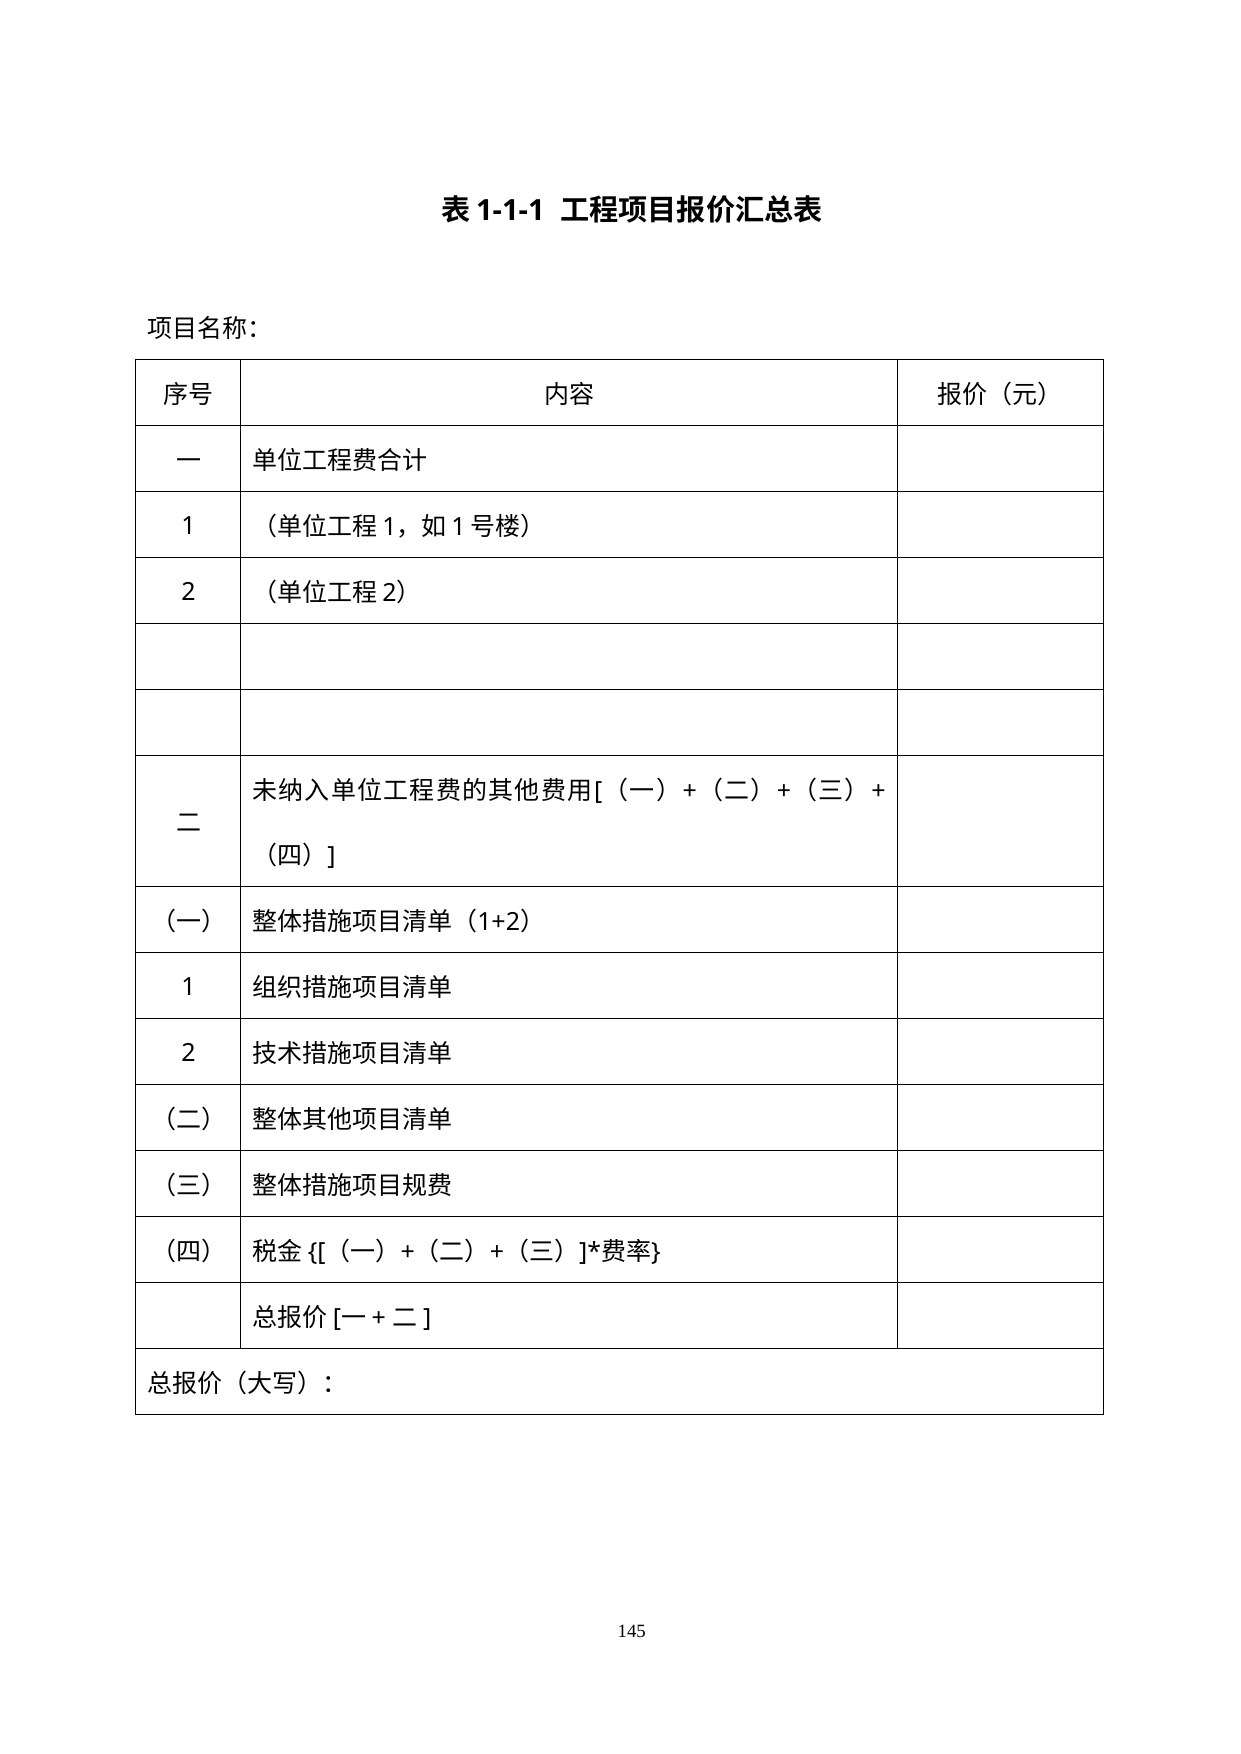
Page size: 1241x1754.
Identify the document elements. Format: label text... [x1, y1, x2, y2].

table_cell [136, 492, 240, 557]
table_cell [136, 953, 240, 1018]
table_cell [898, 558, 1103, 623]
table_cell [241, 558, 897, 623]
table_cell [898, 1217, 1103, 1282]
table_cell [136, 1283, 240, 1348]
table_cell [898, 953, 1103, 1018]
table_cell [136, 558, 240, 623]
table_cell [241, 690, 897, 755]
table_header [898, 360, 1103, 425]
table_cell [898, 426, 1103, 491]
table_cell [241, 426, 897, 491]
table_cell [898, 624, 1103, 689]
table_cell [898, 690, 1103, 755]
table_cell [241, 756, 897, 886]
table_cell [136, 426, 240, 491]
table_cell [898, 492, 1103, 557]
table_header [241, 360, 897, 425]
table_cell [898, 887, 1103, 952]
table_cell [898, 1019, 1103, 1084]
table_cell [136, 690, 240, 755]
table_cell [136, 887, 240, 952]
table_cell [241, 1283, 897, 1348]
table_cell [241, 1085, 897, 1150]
text 项目名称： [147, 294, 1116, 359]
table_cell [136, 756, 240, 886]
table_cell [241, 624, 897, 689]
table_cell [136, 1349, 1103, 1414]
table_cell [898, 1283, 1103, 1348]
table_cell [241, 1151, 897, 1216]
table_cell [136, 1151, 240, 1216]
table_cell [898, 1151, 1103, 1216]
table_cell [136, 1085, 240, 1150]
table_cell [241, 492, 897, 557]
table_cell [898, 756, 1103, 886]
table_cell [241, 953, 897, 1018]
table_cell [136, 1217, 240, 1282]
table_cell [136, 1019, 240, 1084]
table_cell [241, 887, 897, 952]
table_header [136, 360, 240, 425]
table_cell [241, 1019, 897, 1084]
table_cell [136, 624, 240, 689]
text 表1-1-1 工程项目报价汇总表 [147, 175, 1116, 240]
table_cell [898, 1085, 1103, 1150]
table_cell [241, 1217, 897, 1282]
